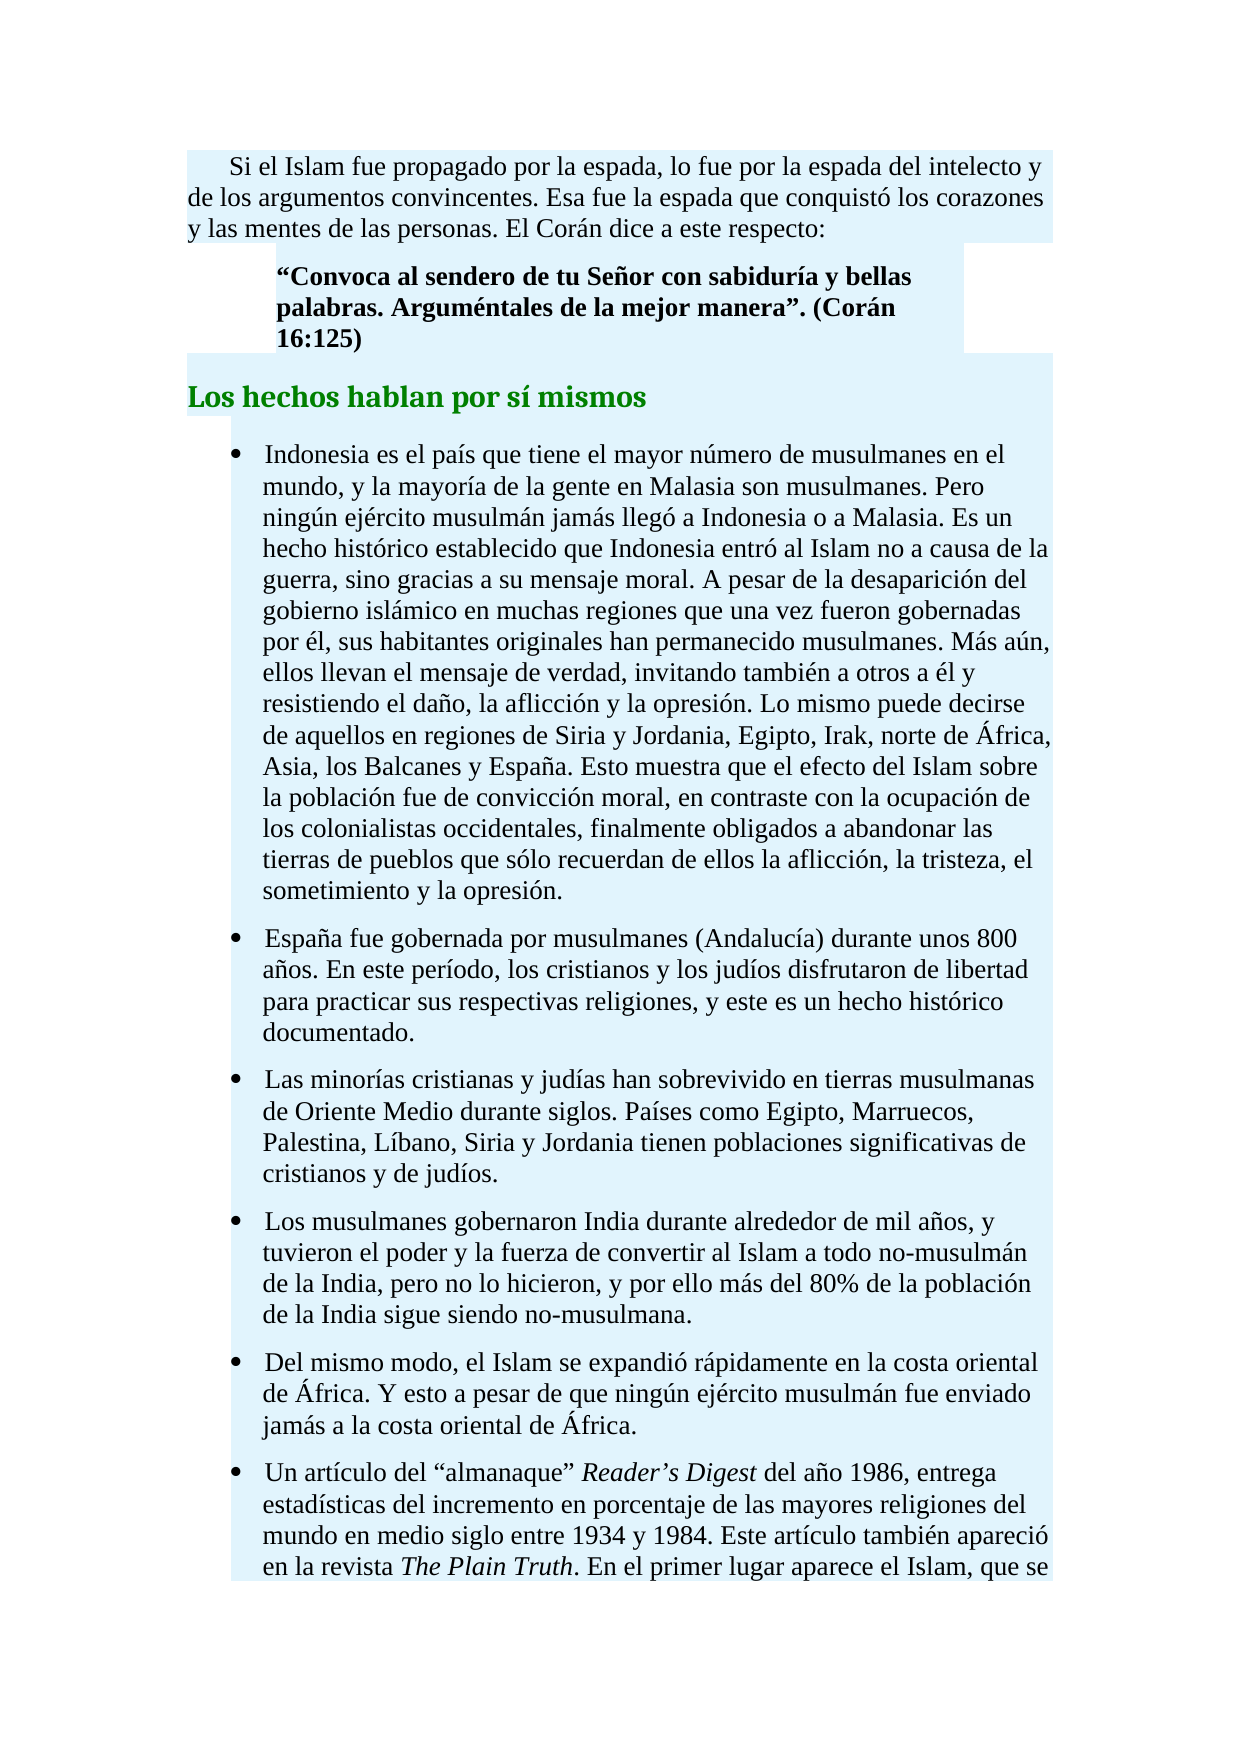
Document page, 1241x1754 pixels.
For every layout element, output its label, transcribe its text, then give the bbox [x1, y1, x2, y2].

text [231, 1457, 1053, 1581]
text  Los musulmanes gobernaron India durante alrededor de mil años, y tuvieron el poder y la fuerza de convertir al Islam a todo no-musulmán de la India, pero no lo hicieron, y por ello más del 80% de la población de la India sigue siendo no-musulmana. [231, 1205, 1053, 1330]
text  Del mismo modo, el Islam se expandió rápidamente en la costa oriental de África. Y esto a pesar de que ningún ejército musulmán fue enviado jamás a la costa oriental de África. [231, 1346, 1053, 1440]
text  Indonesia es el país que tiene el mayor número de musulmanes en el mundo, y la mayoría de la gente en Malasia son musulmanes. Pero ningún ejército musulmán jamás llegó a Indonesia o a Malasia. Es un hecho histórico establecido que Indonesia entró al Islam no a causa de la guerra, sino gracias a su mensaje moral. A pesar de la desaparición del gobierno islámico en muchas regiones que una vez fueron gobernadas por él, sus habitantes originales han permanecido musulmanes. Más aún, ellos llevan el mensaje de verdad, invitando también a otros a él y resistiendo el daño, la aflicción y la opresión. Lo mismo puede decirse de aquellos en regiones de Siria y Jordania, Egipto, Irak, norte de África, Asia, los Balcanes y España. Esto muestra que el efecto del Islam sobre la población fue de convicción moral, en contraste con la ocupación de los colonialistas occidentales, finalmente obligados a abandonar las tierras de pueblos que sólo recuerdan de ellos la aflicción, la tristeza, el sometimiento y la opresión. [231, 438, 1053, 906]
text  Las minorías cristianas y judías han sobrevivido en tierras musulmanas de Oriente Medio durante siglos. Países como Egipto, Marruecos, Palestina, Líbano, Siria y Jordania tienen poblaciones significativas de cristianos y de judíos. [231, 1064, 1053, 1188]
text Si el Islam fue propagado por la espada, lo fue por la espada del intelecto y de los argumentos convincentes. Esa fue la espada que conquistó los corazones y las mentes de las personas. El Corán dice a este respecto: [187, 150, 1053, 243]
text “Convoca al sendero de tu Señor con sabiduría y bellas palabras. Arguméntales de la mejor manera”. (Corán 16:125) [276, 260, 964, 353]
text  España fue gobernada por musulmanes (Andalucía) durante unos 800 años. En este período, los cristianos y los judíos disfrutaron de libertad para practicar sus respectivas religiones, y este es un hecho histórico documentado. [231, 922, 1053, 1047]
subtitle Los hechos hablan por sí mismos [187, 380, 1053, 416]
